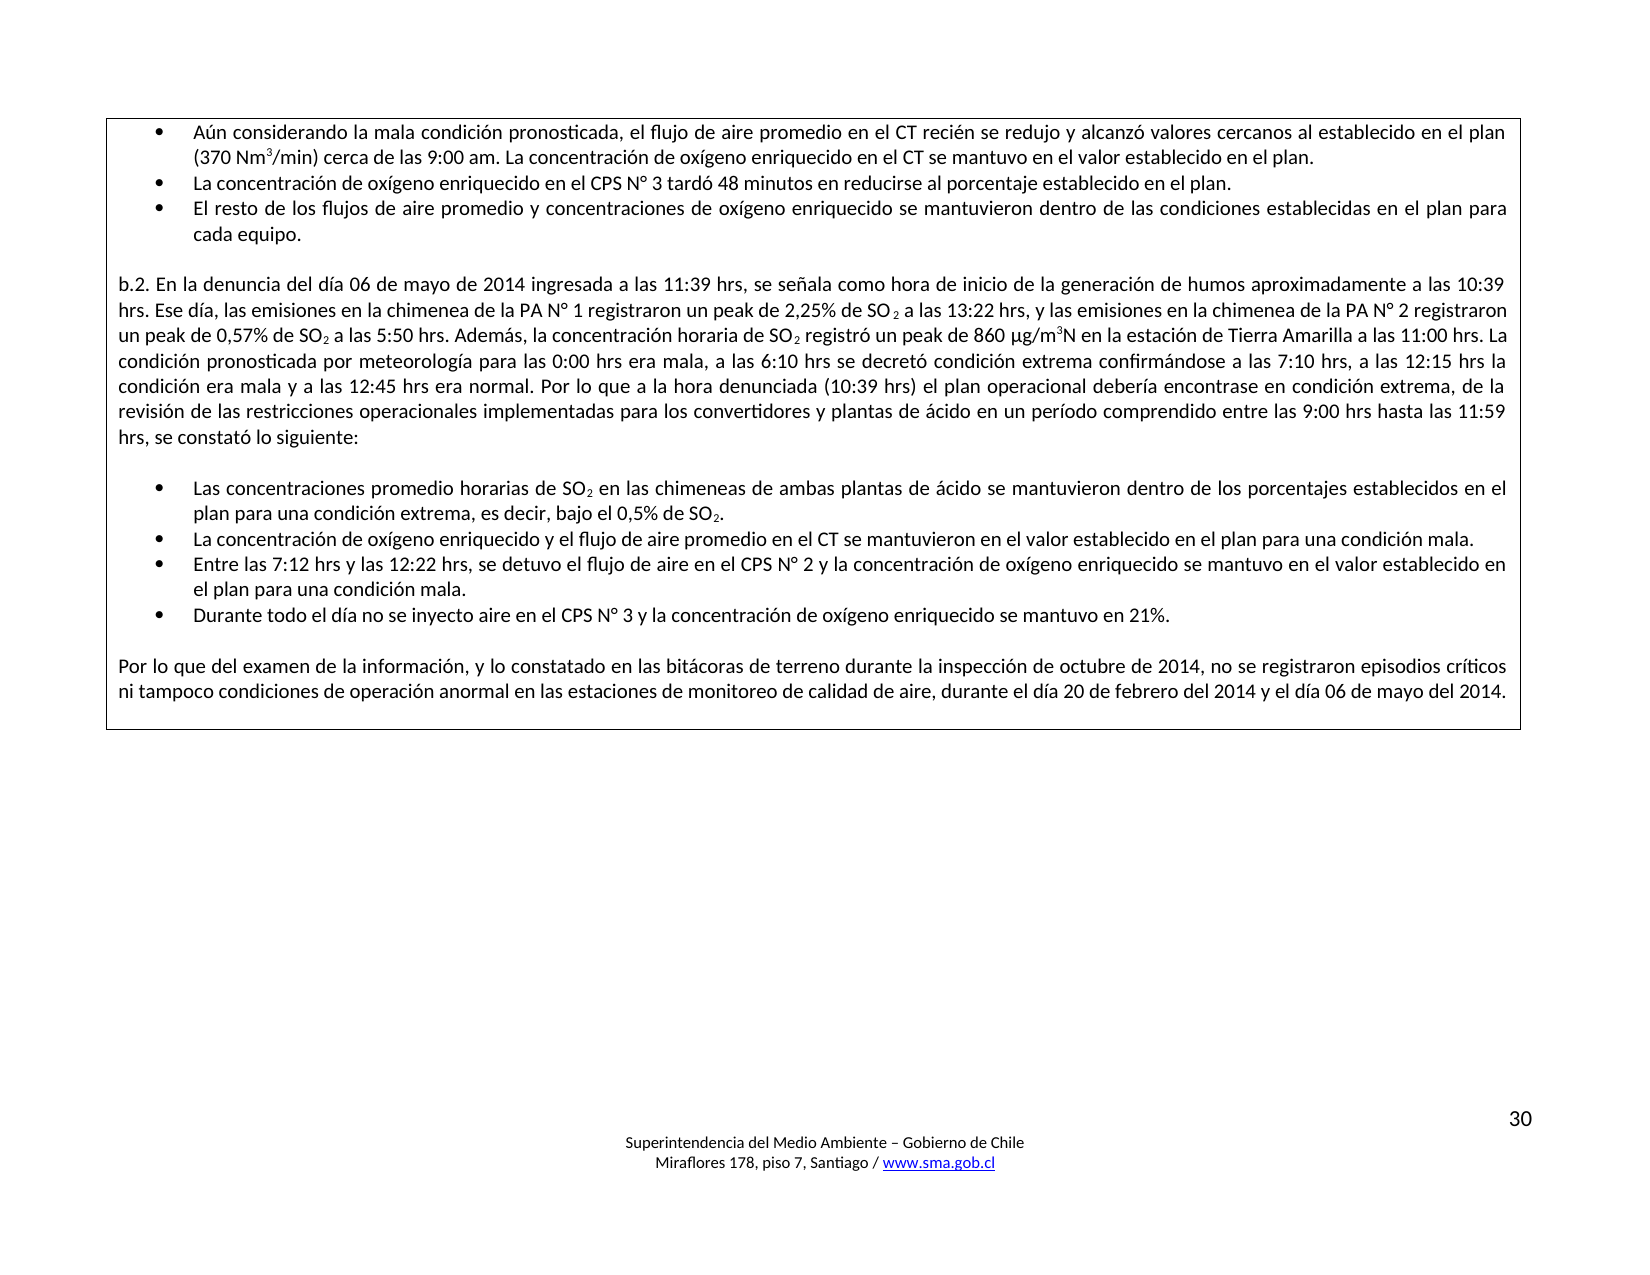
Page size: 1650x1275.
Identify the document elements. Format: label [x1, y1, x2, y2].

table_cell [107, 119, 1520, 729]
